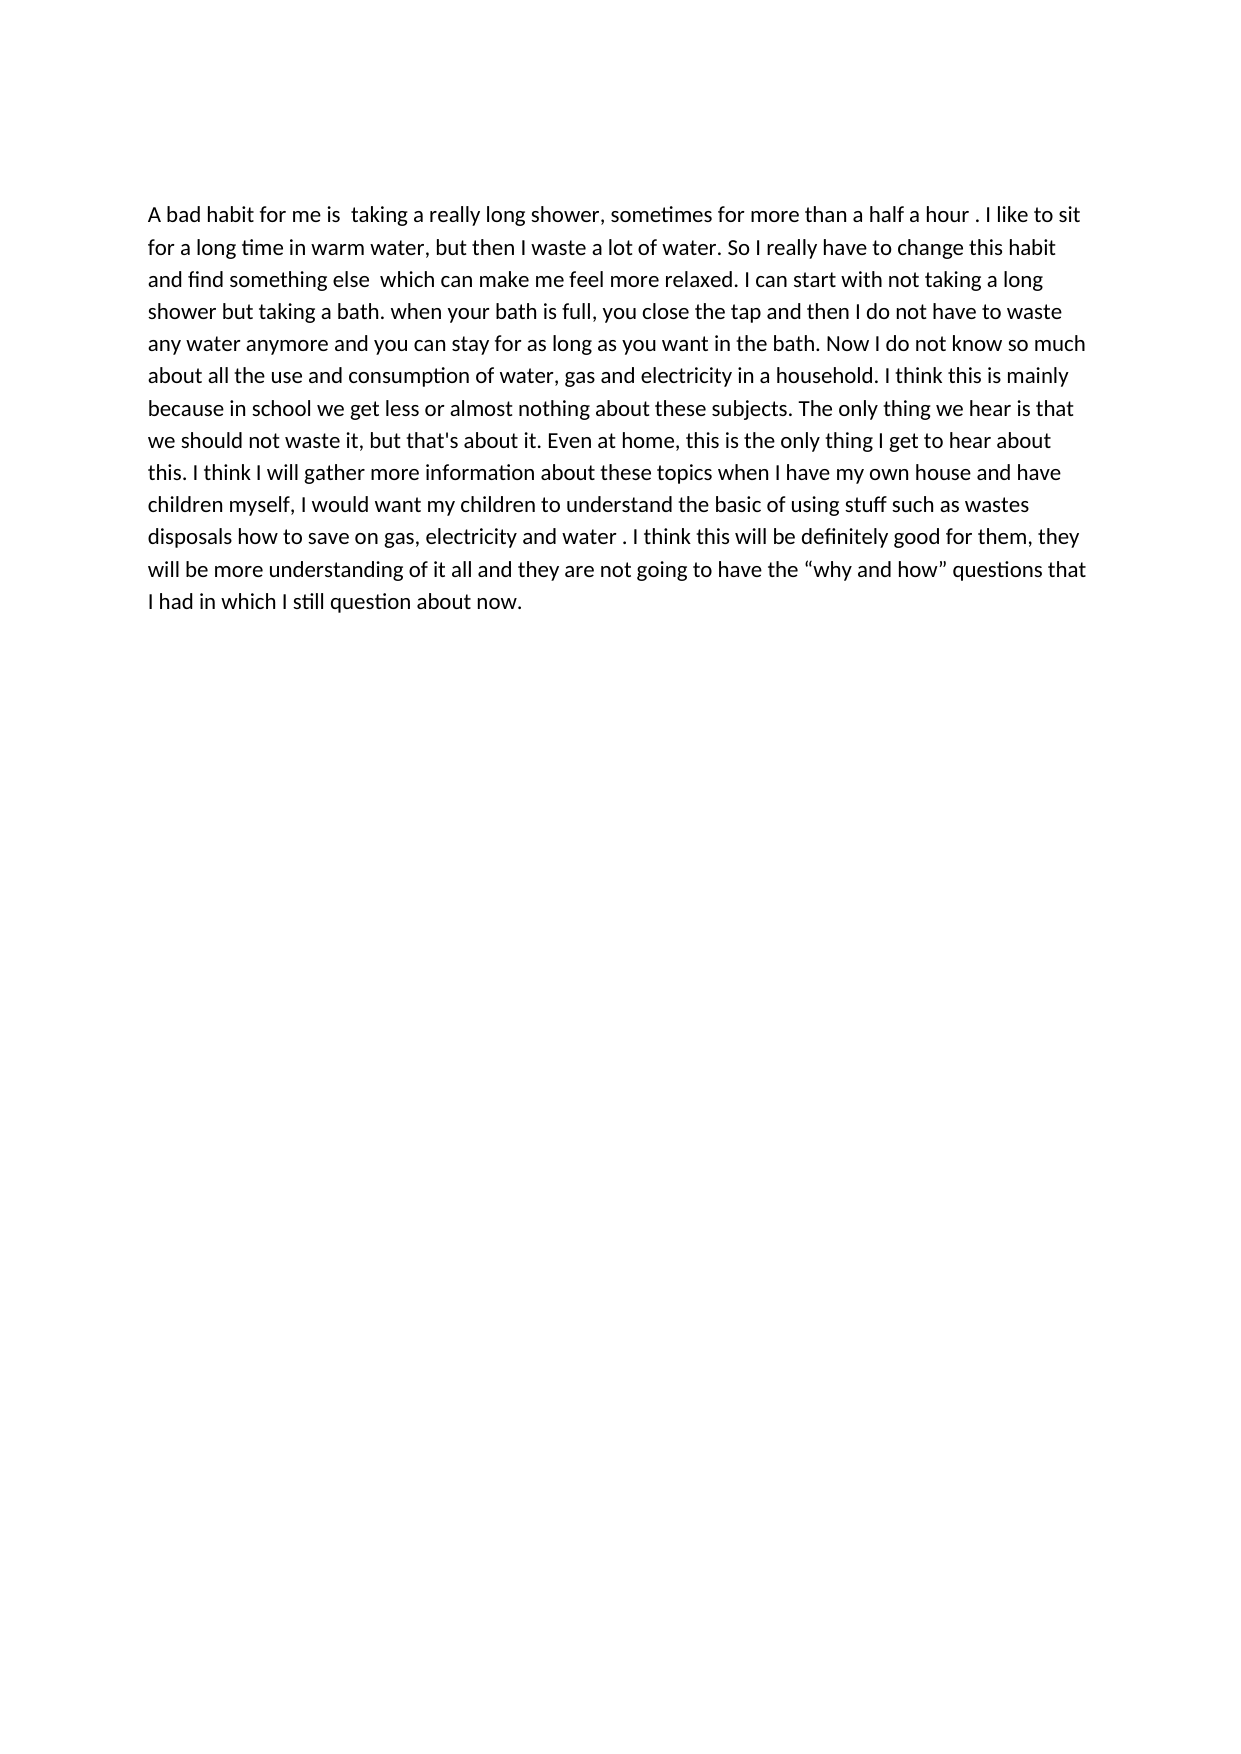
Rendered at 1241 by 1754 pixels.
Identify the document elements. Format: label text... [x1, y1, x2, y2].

text A bad habit for me is taking a really long shower, sometimes for more than a half a hour . I like to sit for a long time in warm water, but then I waste a lot of water. So I really have to change this habit and find something else which can make me feel more relaxed. I can start with not taking a long shower but taking a bath. when your bath is full, you close the tap and then I do not have to waste any water anymore and you can stay for as long as you want in the bath. Now I do not know so much about all the use and consumption of water, gas and electricity in a household. I think this is mainly because in school we get less or almost nothing about these subjects. The only thing we hear is that we should not waste it, but that's about it. Even at home, this is the only thing I get to hear about this. I think I will gather more information about these topics when I have my own house and have children myself, I would want my children to understand the basic of using stuff such as wastes disposals how to save on gas, electricity and water . I think this will be definitely good for them, they will be more understanding of it all and they are not going to have the “why and how” questions that I had in which I still question about now. [148, 201, 1093, 615]
